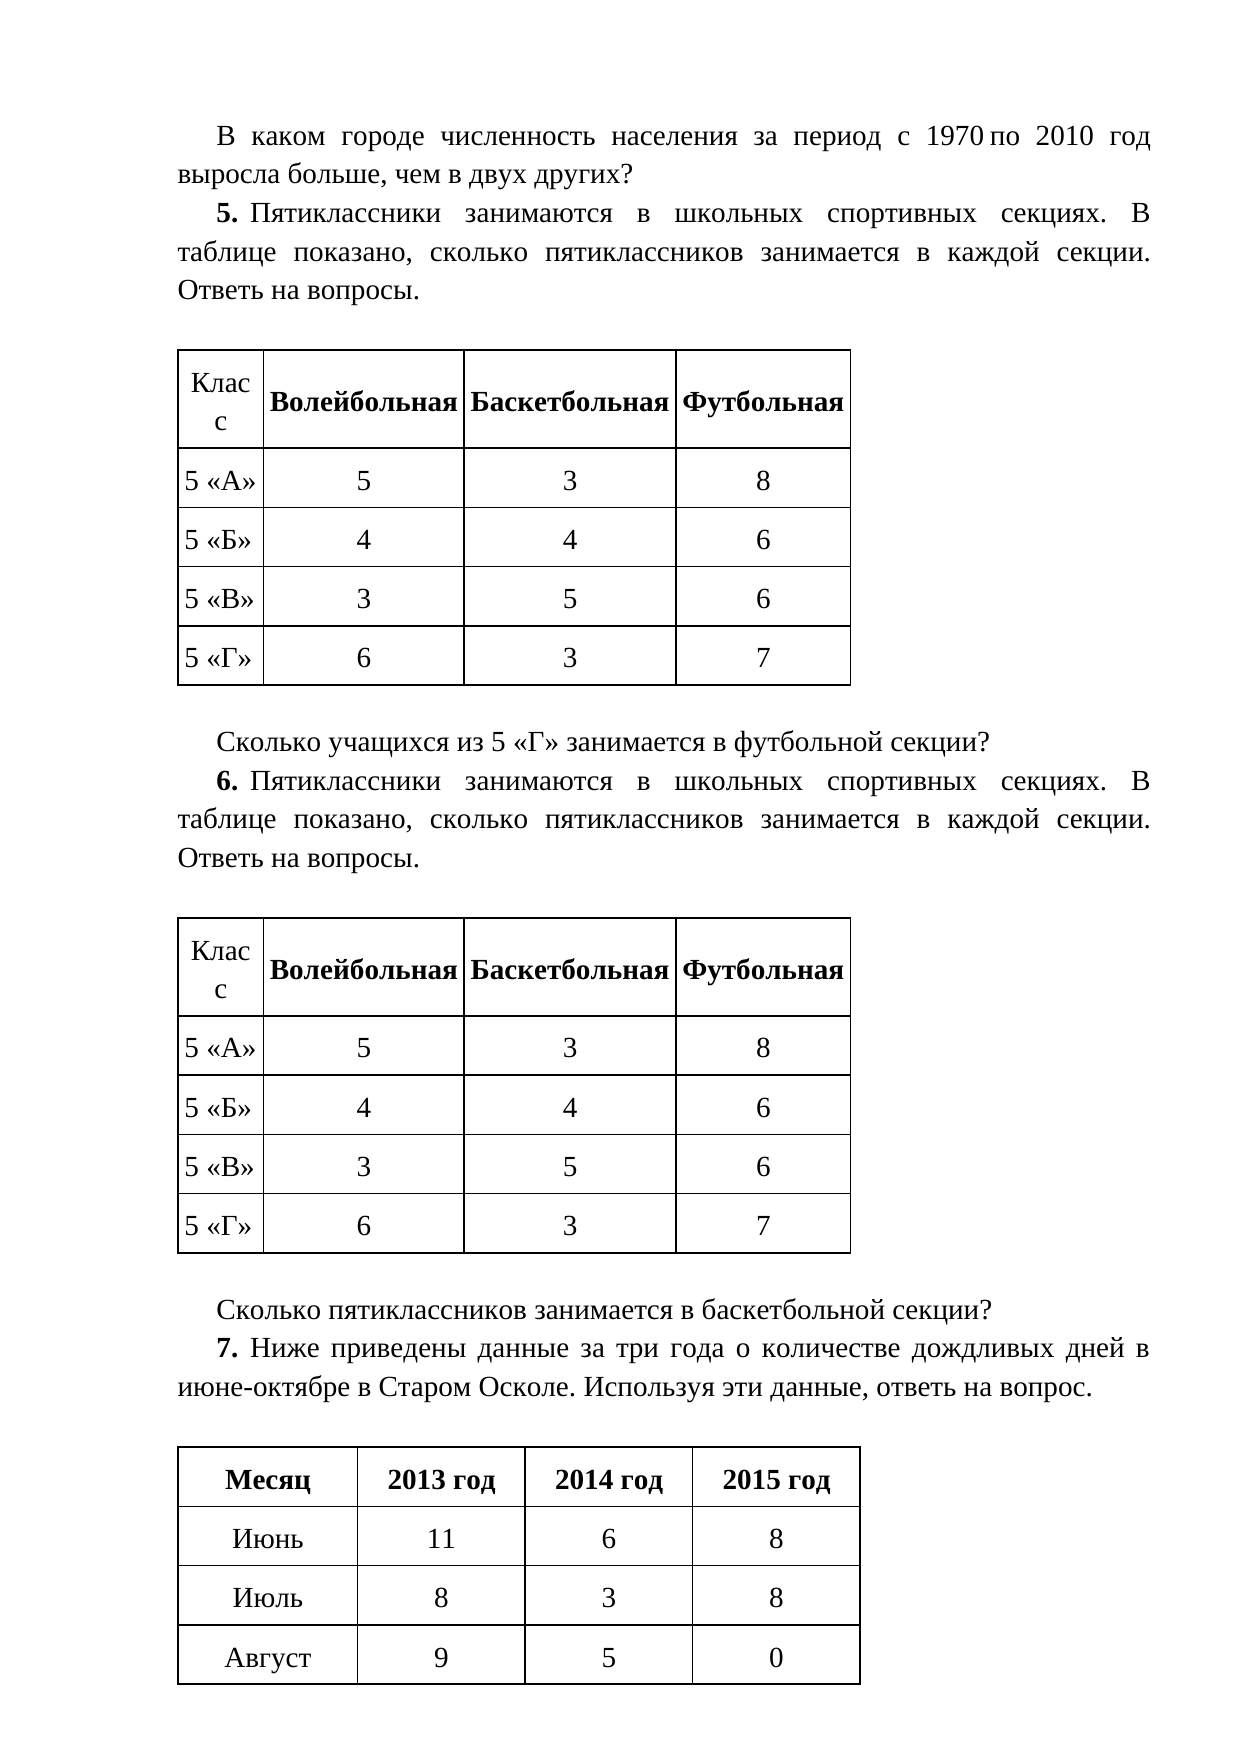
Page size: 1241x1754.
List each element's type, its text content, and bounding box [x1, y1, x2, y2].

table_cell 5 «А» [179, 449, 263, 506]
table_cell 8 [677, 1017, 850, 1074]
table_header 2014 год [526, 1448, 692, 1506]
table_header 2013 год [358, 1448, 524, 1506]
table_cell 6 [677, 508, 850, 566]
table_cell 6 [677, 567, 850, 625]
table_cell 3 [465, 627, 675, 684]
table_header Баскетбольная [465, 919, 675, 1015]
table_cell 4 [465, 508, 675, 566]
table_cell 9 [358, 1626, 524, 1683]
table_cell 3 [264, 567, 463, 625]
table_cell 6 [264, 627, 463, 684]
table_cell 8 [693, 1566, 859, 1624]
table_header Футбольная [677, 919, 850, 1015]
table_cell 5 «В» [179, 1135, 263, 1193]
table_cell 11 [358, 1507, 524, 1565]
text В каком городе численность населения за период с 1970 по 2010 год выросла больше, чем в двух других? [177, 118, 1152, 190]
table_cell Август [179, 1626, 357, 1683]
table_header Футбольная [677, 351, 850, 447]
table_header Волейбольная [264, 919, 463, 1015]
table_cell 6 [677, 1135, 850, 1193]
table_cell 5 «В» [179, 567, 263, 625]
table_cell 4 [264, 1076, 463, 1133]
table_header Волейбольная [264, 351, 463, 447]
table_cell 7 [677, 627, 850, 684]
text Сколько учащихся из 5 «Г» занимается в футбольной секции? [177, 724, 1152, 758]
table_cell 3 [526, 1566, 692, 1624]
text 7. Ниже приведены данные за три года о количестве дождливых дней в июне-октябре в Старом Осколе. Используя эти данные, ответь на вопрос. [177, 1331, 1152, 1403]
table_header 2015 год [693, 1448, 859, 1506]
text 6. Пятиклассники занимаются в школьных спортивных секциях. В таблице показано, сколько пятиклассников занимается в каждой секции. Ответь на вопросы. [177, 763, 1152, 873]
table_cell 5 «Б» [179, 1076, 263, 1133]
table_header Класс [179, 919, 263, 1015]
table_cell 3 [264, 1135, 463, 1193]
table_cell 3 [465, 449, 675, 506]
table_cell 5 «Г» [179, 627, 263, 684]
table_cell Июль [179, 1566, 357, 1624]
table_cell 4 [264, 508, 463, 566]
text Сколько пятиклассников занимается в баскетбольной секции? [177, 1292, 1152, 1326]
text 5. Пятиклассники занимаются в школьных спортивных секциях. В таблице показано, сколько пятиклассников занимается в каждой секции. Ответь на вопросы. [177, 195, 1152, 306]
table_cell 8 [358, 1566, 524, 1624]
table_header Баскетбольная [465, 351, 675, 447]
table_header Класс [179, 351, 263, 447]
table_cell 0 [693, 1626, 859, 1683]
table_cell 3 [465, 1194, 675, 1252]
table_cell 5 [264, 1017, 463, 1074]
table_cell 5 [264, 449, 463, 506]
table_header Месяц [179, 1448, 357, 1506]
table_cell 7 [677, 1194, 850, 1252]
table_cell 5 [465, 567, 675, 625]
table_cell 5 «Г» [179, 1194, 263, 1252]
table_cell 4 [465, 1076, 675, 1133]
table_cell 8 [677, 449, 850, 506]
table_cell 5 [465, 1135, 675, 1193]
table_cell 5 «А» [179, 1017, 263, 1074]
table_cell 5 «Б» [179, 508, 263, 566]
table_cell Июнь [179, 1507, 357, 1565]
table_cell 8 [693, 1507, 859, 1565]
table_cell 5 [526, 1626, 692, 1683]
table_cell 6 [264, 1194, 463, 1252]
table_cell 6 [526, 1507, 692, 1565]
table_cell 6 [677, 1076, 850, 1133]
table_cell 3 [465, 1017, 675, 1074]
